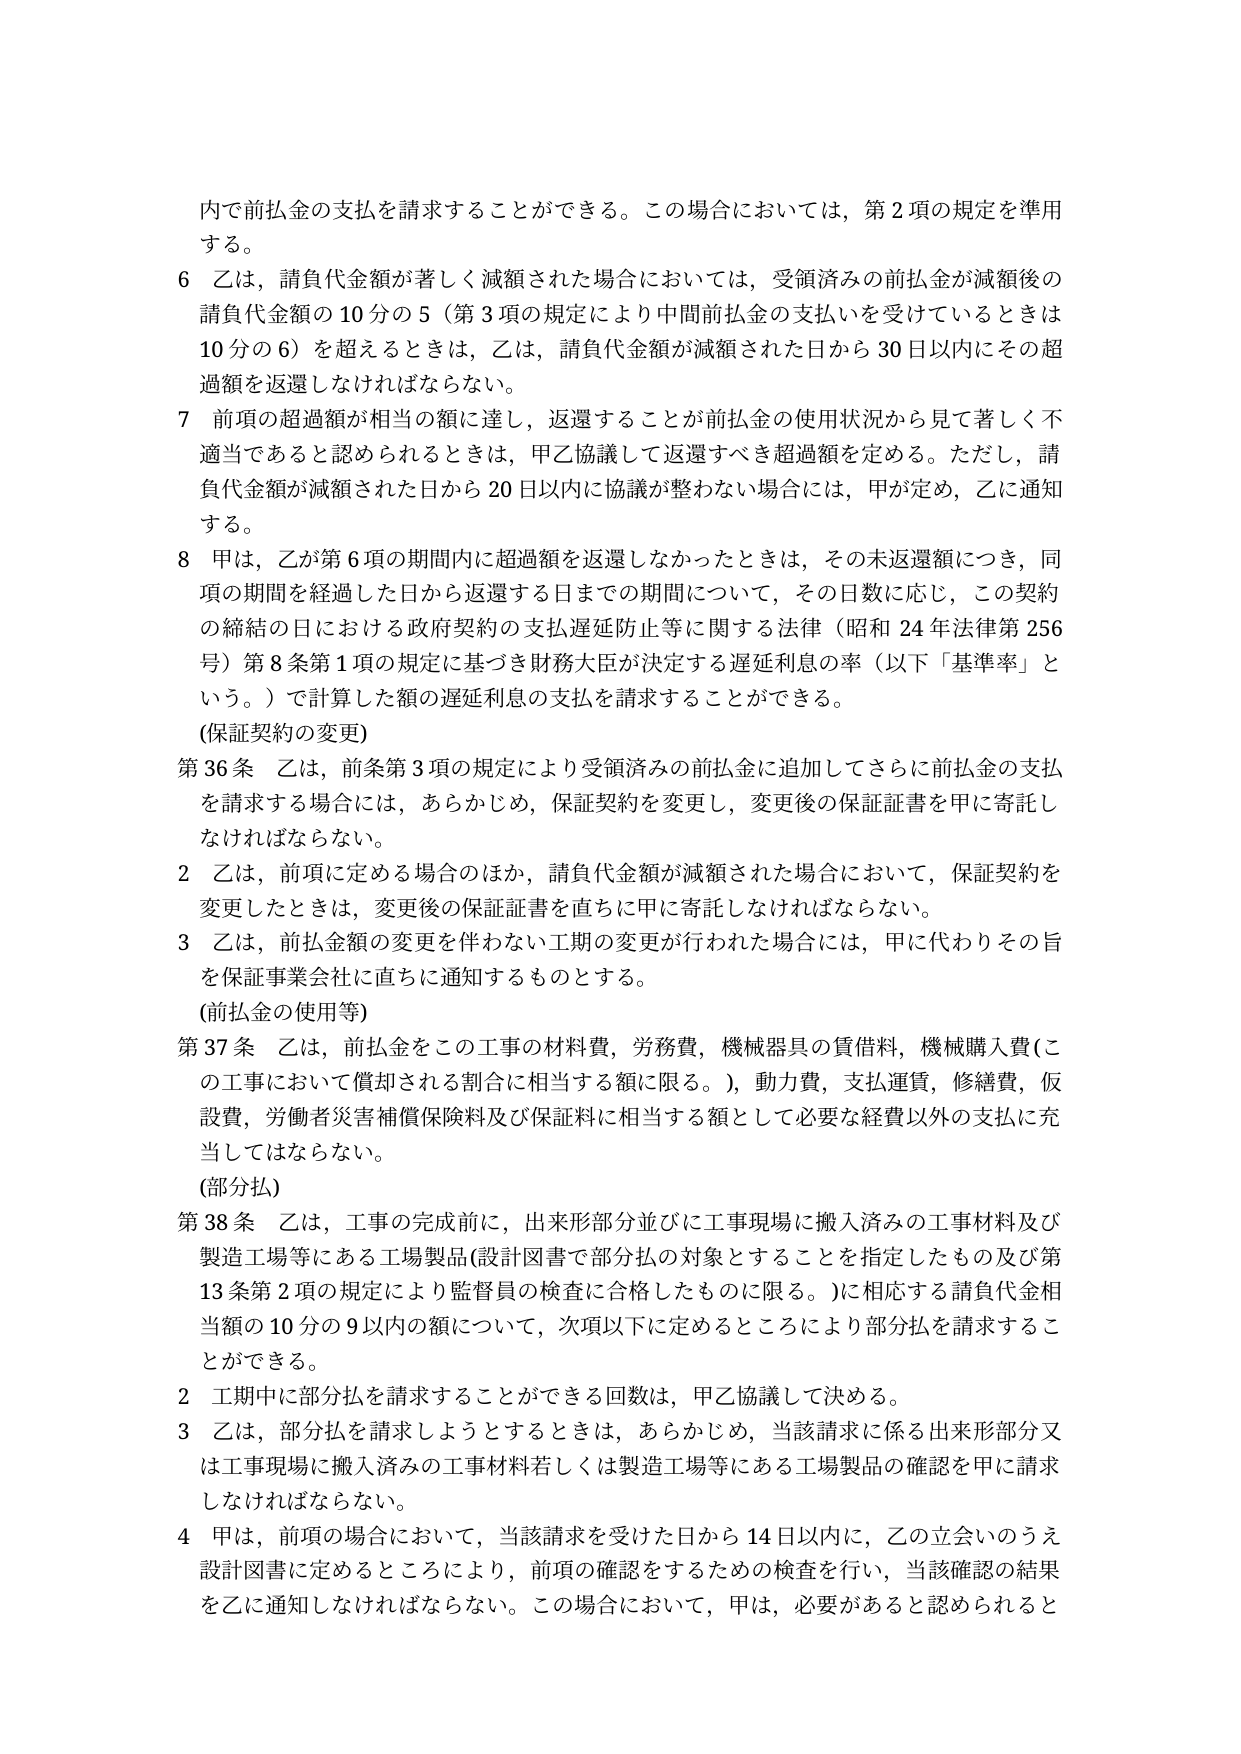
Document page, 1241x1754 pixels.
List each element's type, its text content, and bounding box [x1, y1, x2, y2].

text 2 乙は，前項に定める場合のほか，請負代金額が減額された場合において，保証契約を変更したときは，変更後の保証証書を直ちに甲に寄託しなければならない。 [177, 854, 1063, 924]
text 2 工期中に部分払を請求することができる回数は，甲乙協議して決める。 [177, 1378, 1063, 1412]
text 7 前項の超過額が相当の額に達し，返還することが前払金の使用状況から見て著しく不適当であると認められるときは，甲乙協議して返還すべき超過額を定める。ただし，請負代金額が減額された日から20日以内に協議が整わない場合には，甲が定め，乙に通知する。 [177, 401, 1063, 540]
text 第37条 乙は，前払金をこの工事の材料費，労務費，機械器具の賃借料，機械購入費(この工事において償却される割合に相当する額に限る。)，動力費，支払運賃，修繕費，仮設費，労働者災害補償保険料及び保証料に相当する額として必要な経費以外の支払に充当してはならない。 [177, 1029, 1063, 1168]
text 3 乙は，前払金額の変更を伴わない工期の変更が行われた場合には，甲に代わりその旨を保証事業会社に直ちに通知するものとする。 [177, 924, 1063, 994]
text (前払金の使用等) [177, 994, 1063, 1029]
text (部分払) [177, 1168, 1063, 1203]
text 3 乙は，部分払を請求しようとするときは，あらかじめ，当該請求に係る出来形部分又は工事現場に搬入済みの工事材料若しくは製造工場等にある工場製品の確認を甲に請求しなければならない。 [177, 1412, 1063, 1517]
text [177, 1517, 1063, 1622]
text 第36条 乙は，前条第3項の規定により受領済みの前払金に追加してさらに前払金の支払を請求する場合には，あらかじめ，保証契約を変更し，変更後の保証証書を甲に寄託しなければならない。 [177, 749, 1063, 854]
text 第38条 乙は，工事の完成前に，出来形部分並びに工事現場に搬入済みの工事材料及び製造工場等にある工場製品(設計図書で部分払の対象とすることを指定したもの及び第13条第2項の規定により監督員の検査に合格したものに限る。)に相応する請負代金相当額の10分の9以内の額について，次項以下に定めるところにより部分払を請求することができる。 [177, 1203, 1063, 1378]
text 6 乙は，請負代金額が著しく減額された場合においては，受領済みの前払金が減額後の請負代金額の10分の5（第3項の規定により中間前払金の支払いを受けているときは10分の6）を超えるときは，乙は，請負代金額が減額された日から30日以内にその超過額を返還しなければならない。 [177, 261, 1063, 401]
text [177, 191, 1063, 261]
text 8 甲は，乙が第6項の期間内に超過額を返還しなかったときは，その未返還額につき，同項の期間を経過した日から返還する日までの期間について，その日数に応じ，この契約の締結の日における政府契約の支払遅延防止等に関する法律（昭和24年法律第256号）第8条第1項の規定に基づき財務大臣が決定する遅延利息の率（以下「基準率」という。）で計算した額の遅延利息の支払を請求することができる。 [177, 540, 1063, 714]
text (保証契約の変更) [177, 714, 1063, 749]
